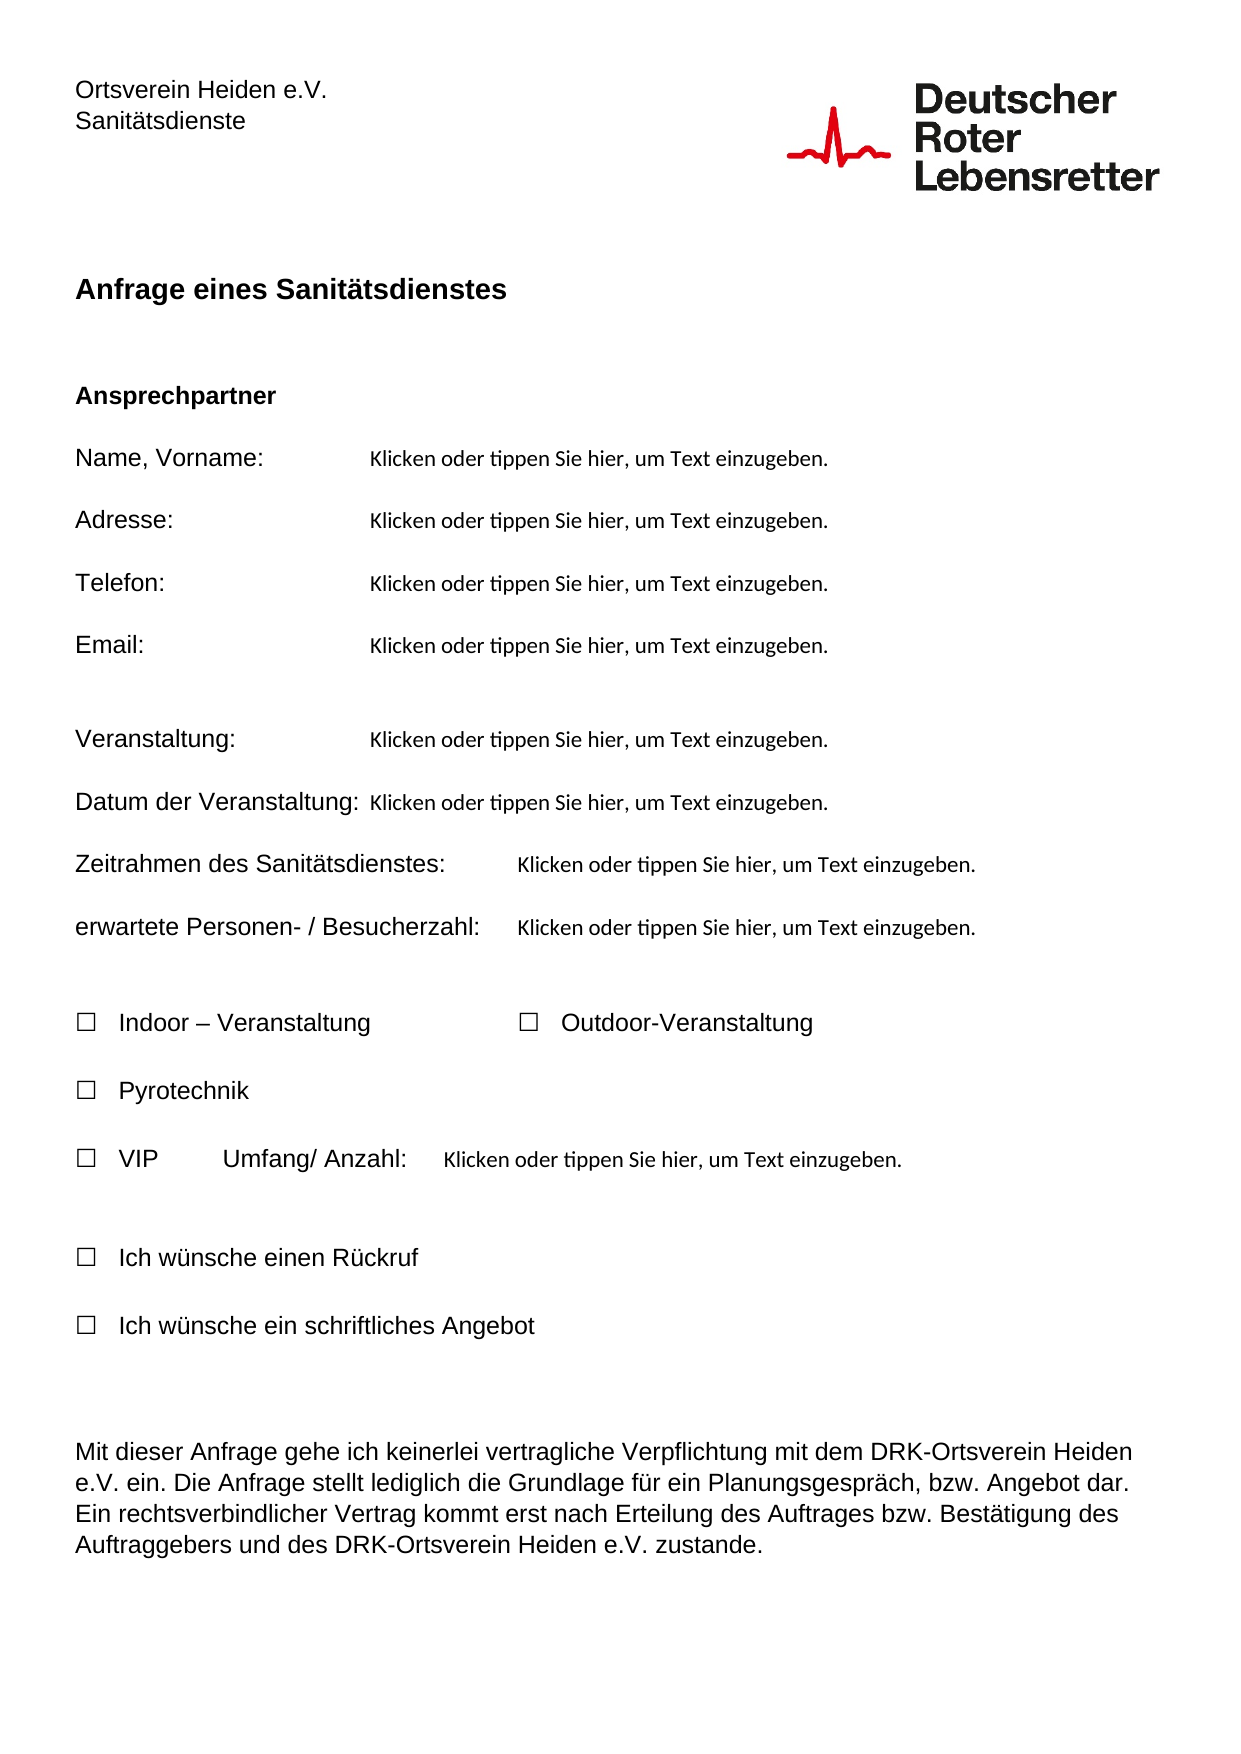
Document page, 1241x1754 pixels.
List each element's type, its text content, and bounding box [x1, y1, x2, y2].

text Zeitrahmen des Sanitätsdienstes: [75, 849, 1165, 878]
text Sanitätsdienste [75, 106, 776, 135]
text Pyrotechnik [75, 1073, 1165, 1107]
text Adresse: [75, 505, 1165, 534]
text Ich wünsche ein schriftliches Angebot [75, 1307, 1165, 1341]
text VIP Umfang/ Anzahl: [75, 1141, 1165, 1175]
text Ich wünsche einen Rückruf [75, 1239, 1165, 1273]
text Datum der Veranstaltung: [75, 786, 1165, 816]
text Ortsverein Heiden e.V. [75, 75, 776, 104]
text Veranstaltung: [75, 724, 1165, 753]
text Ansprechpartner [75, 381, 1165, 409]
text Name, Vorname: [75, 443, 1165, 472]
picture [776, 75, 1166, 198]
text erwartete Personen- / Besucherzahl: [75, 911, 1165, 941]
text Mit dieser Anfrage gehe ich keinerlei vertragliche Verpflichtung mit dem DRK-Ortsverein Heiden e.V. ein. Die Anfrage stellt lediglich die Grundlage für ein Planungsgespräch, bzw. Angebot dar. Ein rechtsverbindlicher Vertrag kommt erst nach Erteilung des Auftrages bzw. Bestätigung des Auftraggebers und des DRK-Ortsverein Heiden e.V. zustande. [75, 1437, 1165, 1559]
text Indoor – Veranstaltung Outdoor-Veranstaltung [75, 1005, 1165, 1039]
text Email: [75, 630, 1165, 659]
text Telefon: [75, 568, 1165, 597]
text Anfrage eines Sanitätsdienstes [75, 272, 1165, 306]
